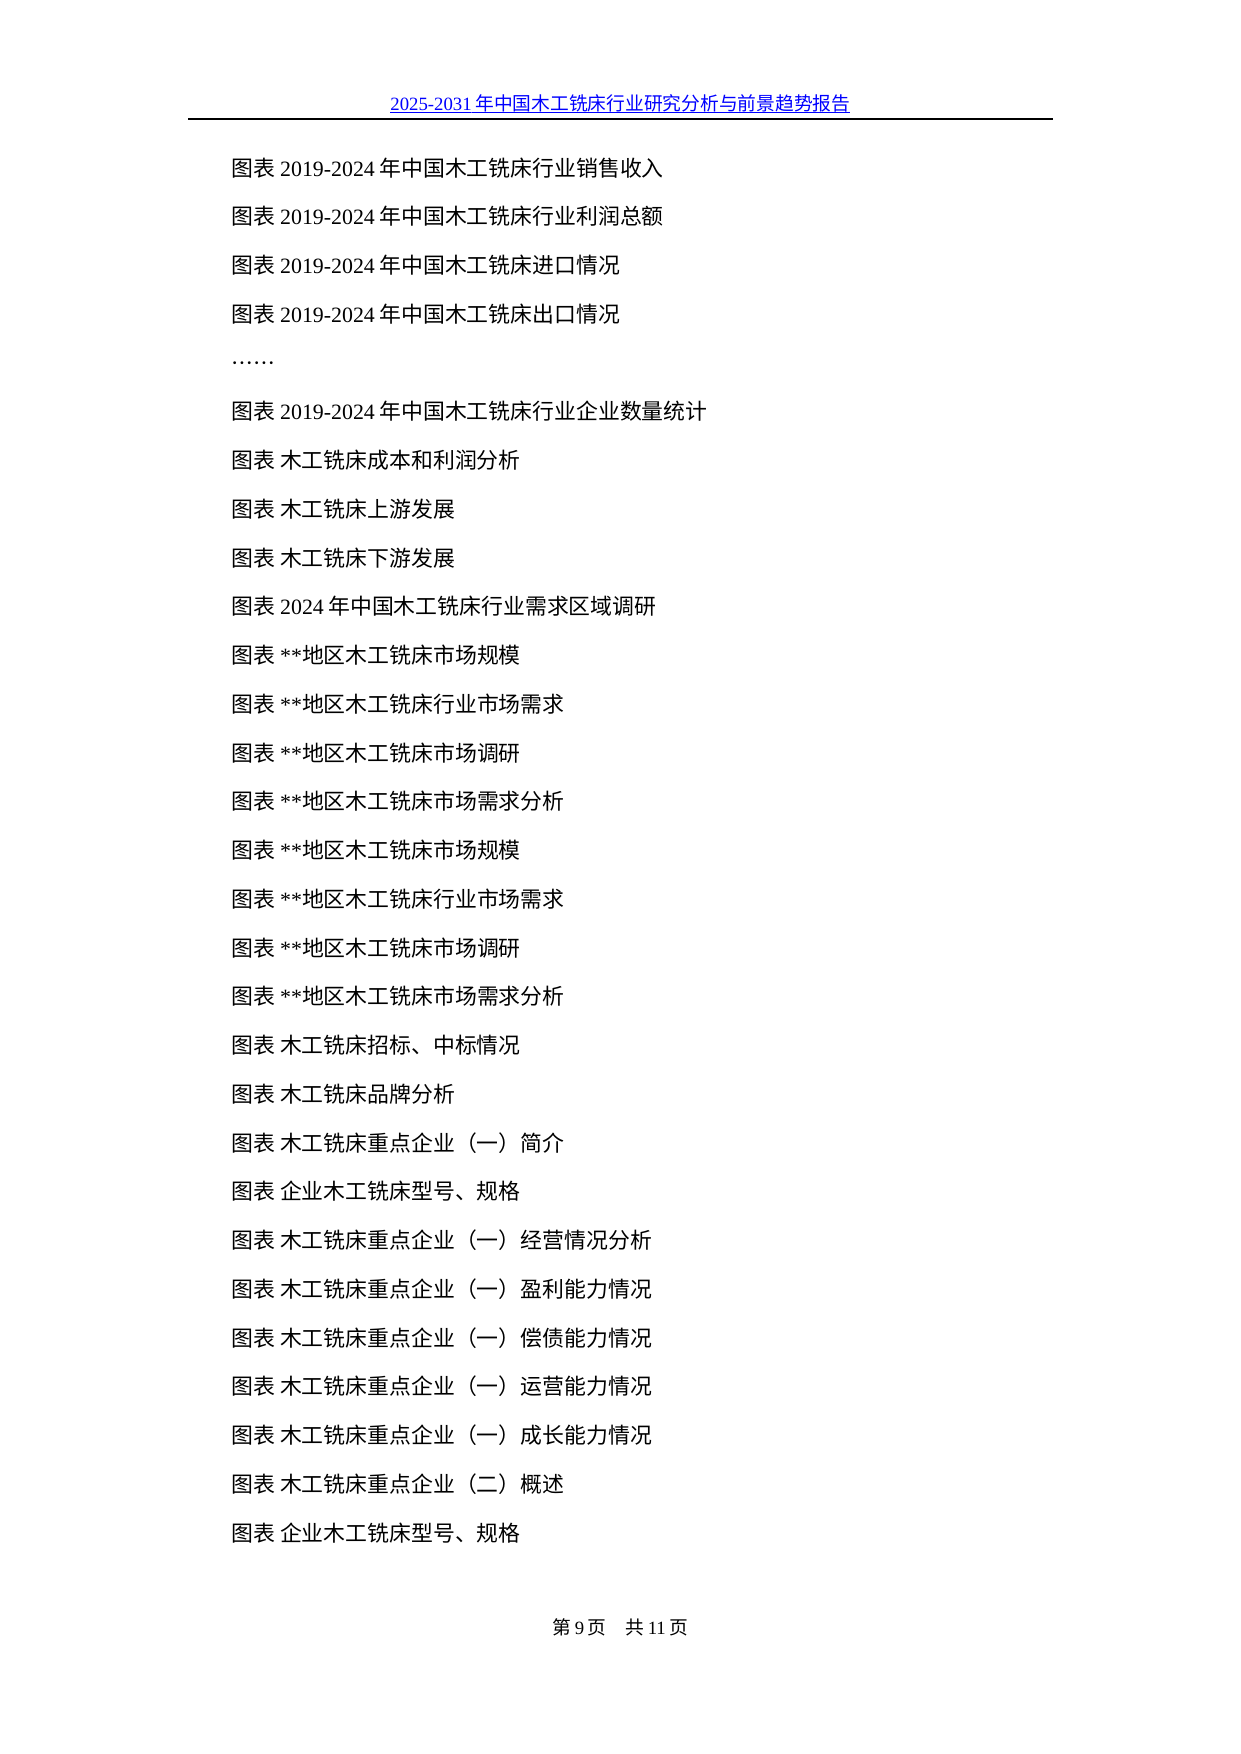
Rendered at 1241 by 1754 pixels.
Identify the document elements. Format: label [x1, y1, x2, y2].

text [187, 150, 1053, 1548]
